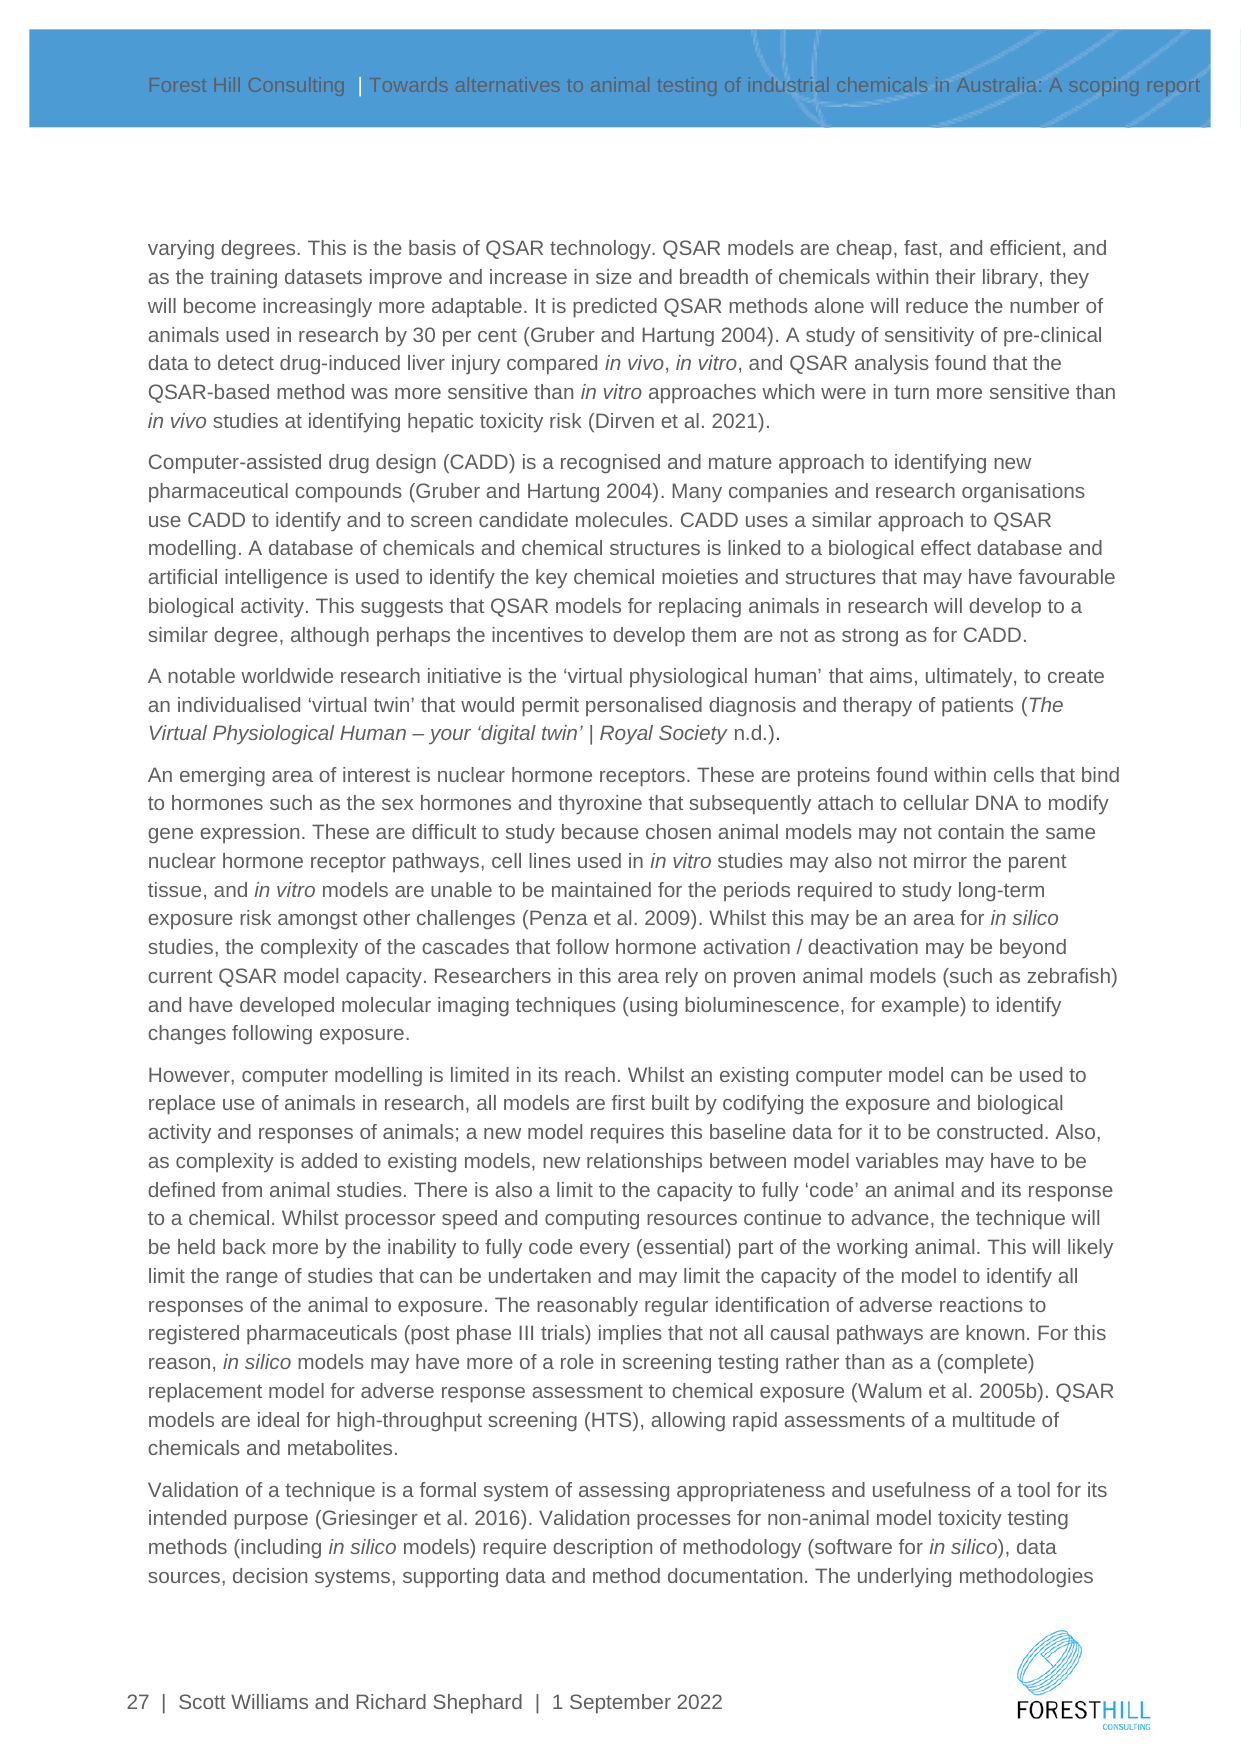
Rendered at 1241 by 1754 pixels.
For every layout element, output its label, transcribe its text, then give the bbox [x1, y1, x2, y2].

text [148, 1477, 1122, 1588]
picture [726, 82, 732, 91]
text However, computer modelling is limited in its reach. Whilst an existing computer model can be used to replace use of animals in research, all models are first built by codifying the exposure and biological activity and responses of animals; a new model requires this baseline data for it to be constructed. Also, as complexity is added to existing models, new relationships between model variables may have to be defined from animal studies. There is also a limit to the capacity to fully ‘code’ an animal and its response to a chemical. Whilst processor speed and computing resources continue to advance, the technique will be held back more by the inability to fully code every (essential) part of the working animal. This will likely limit the range of studies that can be undertaken and may limit the capacity of the model to identify all responses of the animal to exposure. The reasonably regular identification of adverse reactions to registered pharmaceuticals (post phase III trials) implies that not all causal pathways are known. For this reason, in silico models may have more of a role in screening testing rather than as a (complete) replacement model for adverse response assessment to chemical exposure (Walum et al. 2005b). QSAR models are ideal for high-throughput screening (HTS), allowing rapid assessments of a multitude of chemicals and metabolites. [148, 1062, 1122, 1460]
text An emerging area of interest is nuclear hormone receptors. These are proteins found within cells that bind to hormones such as the sex hormones and thyroxine that subsequently attach to cellular DNA to modify gene expression. These are difficult to study because chosen animal models may not contain the same nuclear hormone receptor pathways, cell lines used in in vitro studies may also not mirror the parent tissue, and in vitro models are unable to be maintained for the periods required to study long-term exposure risk amongst other challenges (Penza et al. 2009). Whilst this may be an area for in silico studies, the complexity of the cascades that follow hormone activation / deactivation may be beyond current QSAR model capacity. Researchers in this area rely on proven animal models (such as zebrafish) and have developed molecular imaging techniques (using bioluminescence, for example) to identify changes following exposure. [148, 762, 1122, 1045]
picture [1017, 1630, 1151, 1730]
text A notable worldwide research initiative is the ‘virtual physiological human’ that aims, ultimately, to create an individualised ‘virtual twin’ that would permit personalised diagnosis and therapy of patients (The Virtual Physiological Human – your ‘digital twin’ | Royal Society n.d.). [148, 664, 1122, 745]
picture [725, 29, 1210, 128]
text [148, 236, 1122, 433]
text Computer-assisted drug design (CADD) is a recognised and mature approach to identifying new pharmaceutical compounds (Gruber and Hartung 2004). Many companies and research organisations use CADD to identify and to screen candidate molecules. CADD uses a similar approach to QSAR modelling. A database of chemicals and chemical structures is linked to a biological effect database and artificial intelligence is used to identify the key chemical moieties and structures that may have favourable biological activity. This suggests that QSAR models for replacing animals in research will develop to a similar degree, although perhaps the incentives to develop them are not as strong as for CADD. [148, 450, 1122, 646]
